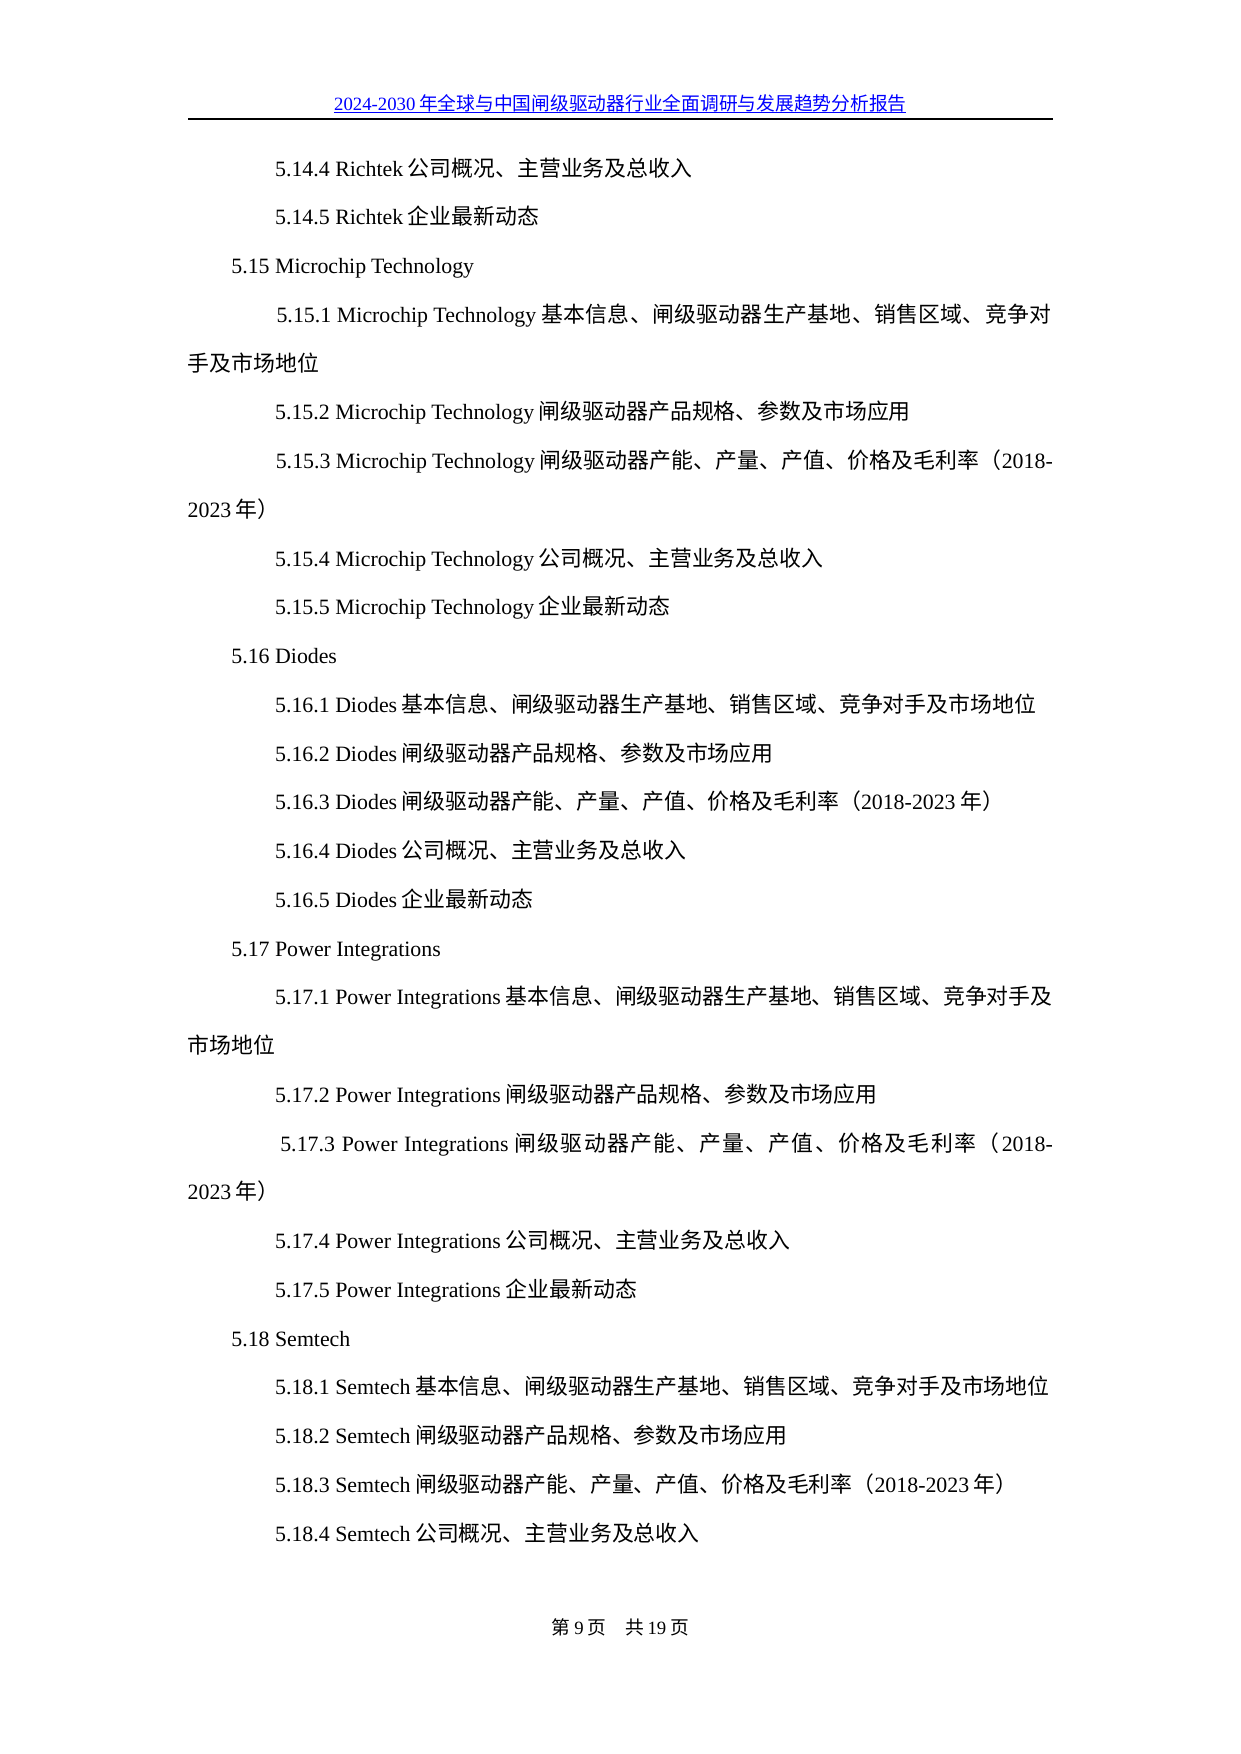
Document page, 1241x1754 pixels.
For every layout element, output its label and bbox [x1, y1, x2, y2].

text [187, 150, 1053, 1548]
